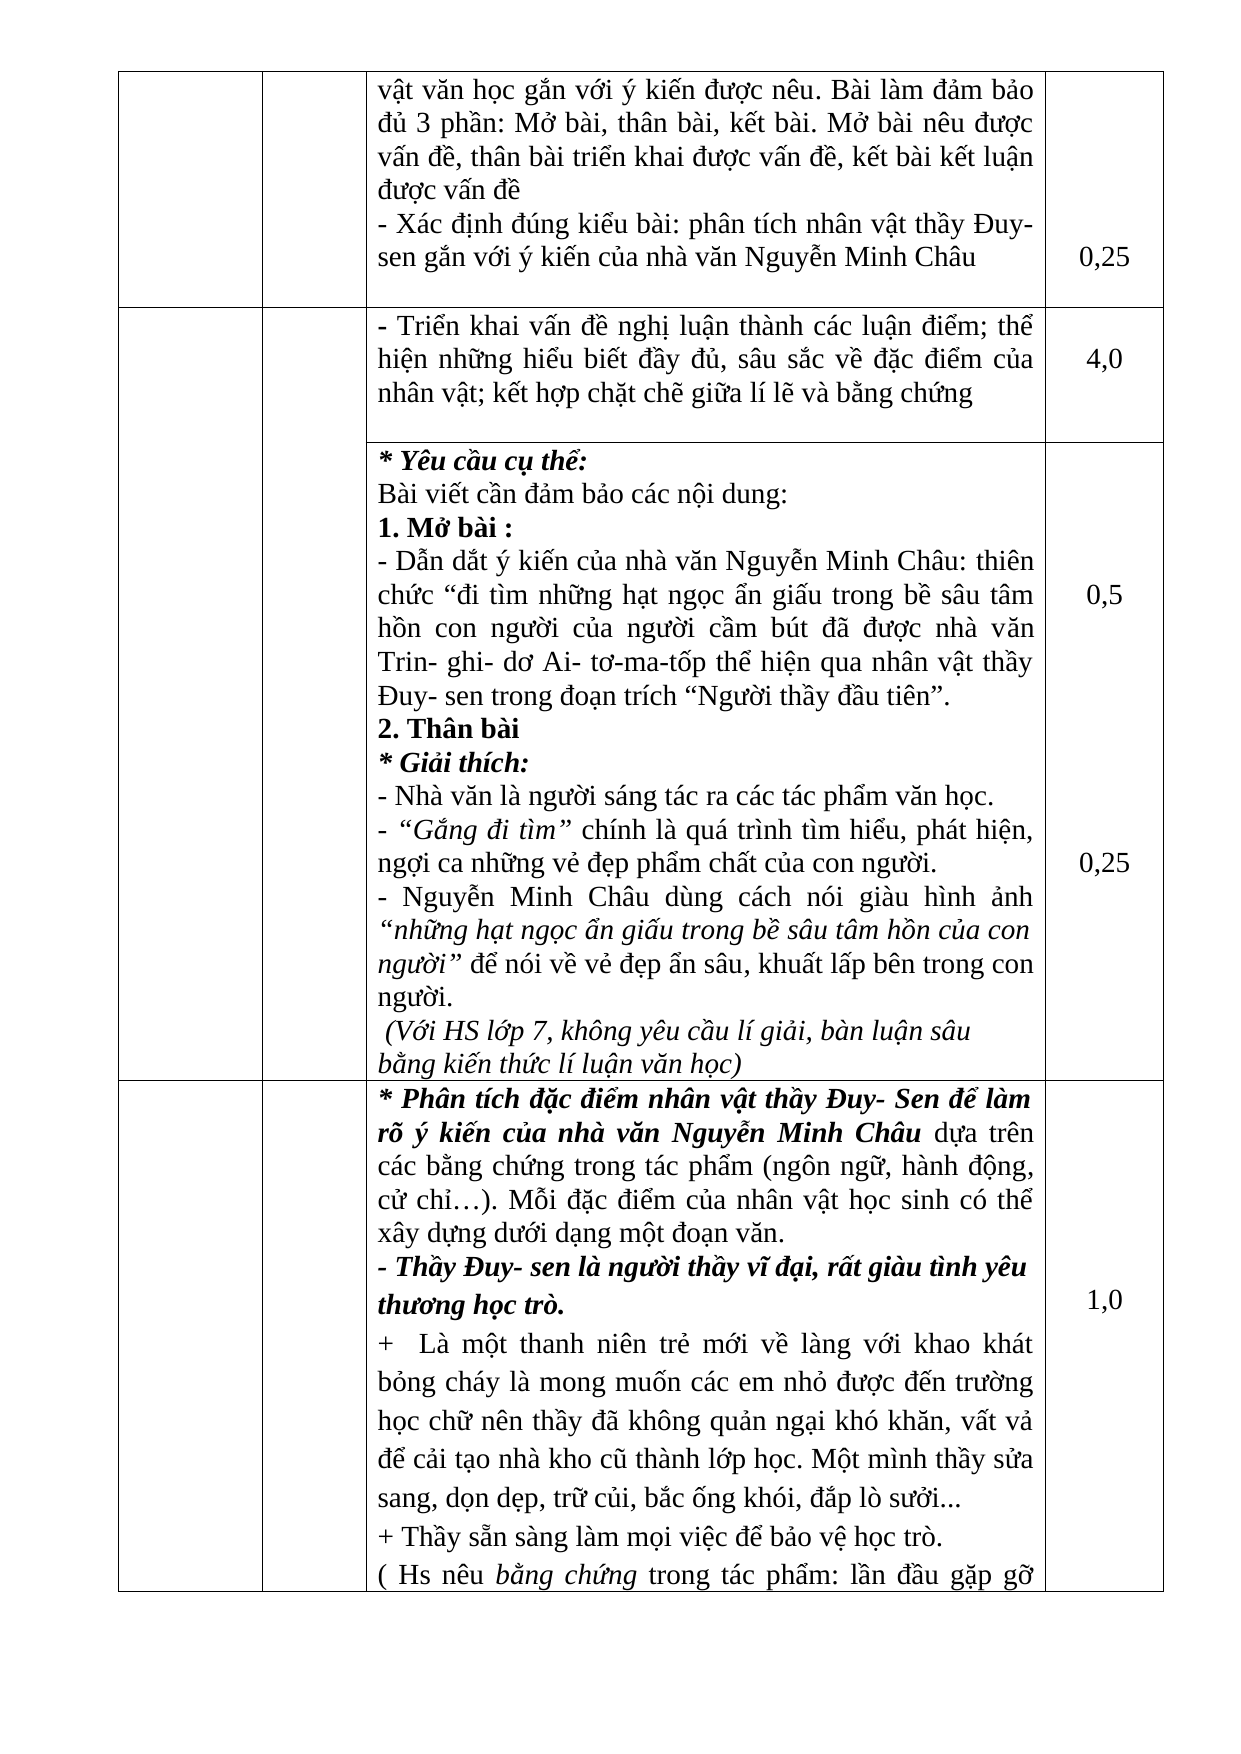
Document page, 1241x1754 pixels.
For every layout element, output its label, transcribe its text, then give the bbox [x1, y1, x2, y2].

table_cell [119, 1081, 262, 1591]
table_cell 4,0 [1046, 308, 1163, 442]
table_cell * Yêu cầu cụ thể: Bài viết cần đảm bảo các nội dung: 1. Mở bài : - Dẫn dắt ý kiến của nhà văn Nguyễn Minh Châu: thiên chức “đi tìm những hạt ngọc ẩn giấu trong bề sâu tâm hồn con người của người cầm bút đã được nhà văn Trin- ghi- dơ Ai- tơ-ma-tốp thể hiện qua nhân vật thầy Đuy- sen trong đoạn trích “Người thầy đầu tiên”. 2. Thân bài * Giải thích: - Nhà văn là người sáng tác ra các tác phẩm văn học. - “Gắng đi tìm” chính là quá trình tìm hiểu, phát hiện, ngợi ca những vẻ đẹp phẩm chất của con người. - Nguyễn Minh Châu dùng cách nói giàu hình ảnh “những hạt ngọc ẩn giấu trong bề sâu tâm hồn của con người” để nói về vẻ đẹp ẩn sâu, khuất lấp bên trong con người. (Với HS lớp 7, không yêu cầu lí giải, bàn luận sâu bằng kiến thức lí luận văn học) [367, 443, 1045, 1080]
table_cell [119, 442, 262, 1080]
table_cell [367, 72, 1045, 307]
table_cell 0,5 0,25 [1046, 443, 1163, 1080]
table_cell [119, 72, 262, 307]
table_cell 1,0 0,75 0,5 0,5 [1046, 1081, 1163, 1591]
table_cell [119, 308, 262, 442]
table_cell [367, 1081, 1045, 1591]
table_cell [263, 442, 366, 1080]
table_cell 2 [263, 1081, 366, 1591]
table_cell [263, 72, 366, 307]
table_cell [263, 308, 366, 442]
table_cell - Triển khai vấn đề nghị luận thành các luận điểm; thể hiện những hiểu biết đầy đủ, sâu sắc về đặc điểm của nhân vật; kết hợp chặt chẽ giữa lí lẽ và bằng chứng [367, 308, 1045, 442]
table_cell 0,25 0,25 [1046, 72, 1163, 307]
